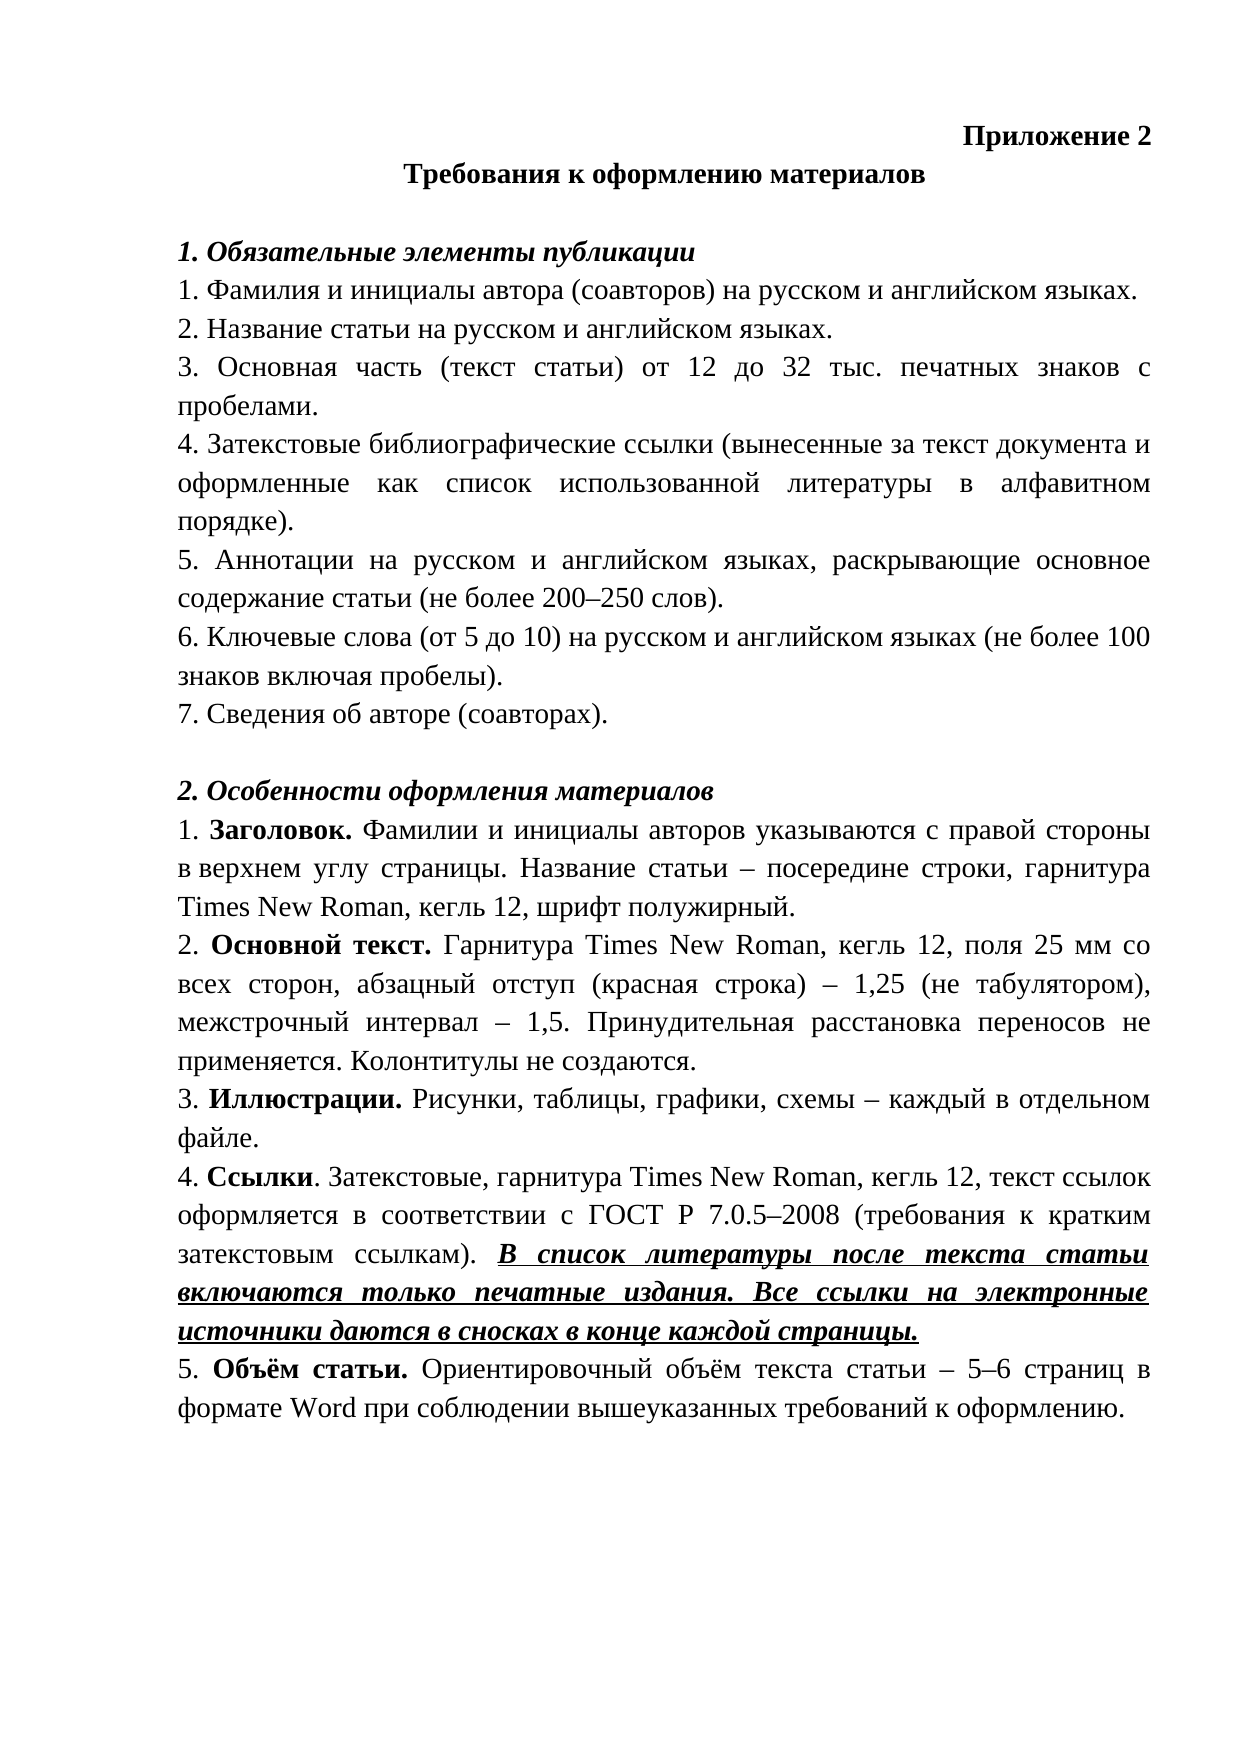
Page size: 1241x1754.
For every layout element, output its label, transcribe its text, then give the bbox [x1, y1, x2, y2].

text 5. Аннотации на русском и английском языках, раскрывающие основное содержание статьи (не более 200–250 слов). [177, 542, 1152, 614]
text 1. Заголовок. Фамилии и инициалы авторов указываются с правой стороны в верхнем углу страницы. Название статьи – посередине строки, гарнитура Times New Roman, кегль 12, шрифт полужирный. [177, 812, 1152, 922]
text 1. Обязательные элементы публикации [177, 234, 1152, 267]
text 2. Особенности оформления материалов [177, 773, 1152, 807]
text 4. Ссылки. Затекстовые, гарнитура Times New Roman, кегль 12, текст ссылок оформляется в соответствии с ГОСТ Р 7.0.5–2008 (требования к кратким затекстовым ссылкам). В список литературы после текста статьи включаются только печатные издания. Все ссылки на электронные источники даются в сносках в конце каждой страницы. [177, 1159, 1152, 1346]
text 7. Сведения об авторе (соавторах). [177, 696, 1152, 730]
text Требования к оформлению материалов [177, 157, 1152, 190]
text 3. Иллюстрации. Рисунки, таблицы, графики, схемы – каждый в отдельном файле. [177, 1082, 1152, 1154]
text 4. Затекстовые библиографические ссылки (вынесенные за текст документа и оформленные как список использованной литературы в алфавитном порядке). [177, 426, 1152, 537]
text Приложение 2 [177, 118, 1152, 152]
text 5. Объём статьи. Ориентировочный объём текста статьи – 5–6 страниц в формате Word при соблюдении вышеуказанных требований к оформлению. [177, 1351, 1152, 1423]
text 2. Основной текст. Гарнитура Times New Roman, кегль 12, поля 25 мм со всех сторон, абзацный отступ (красная строка) – 1,25 (не табулятором), межстрочный интервал – 1,5. Принудительная расстановка переносов не применяется. Колонтитулы не создаются. [177, 927, 1152, 1077]
text 2. Название статьи на русском и английском языках. [177, 311, 1152, 344]
text 3. Основная часть (текст статьи) от 12 до 32 тыс. печатных знаков с пробелами. [177, 349, 1152, 421]
text 1. Фамилия и инициалы автора (соавторов) на русском и английском языках. [177, 272, 1152, 306]
text 6. Ключевые слова (от 5 до 10) на русском и английском языках (не более 100 знаков включая пробелы). [177, 619, 1152, 691]
